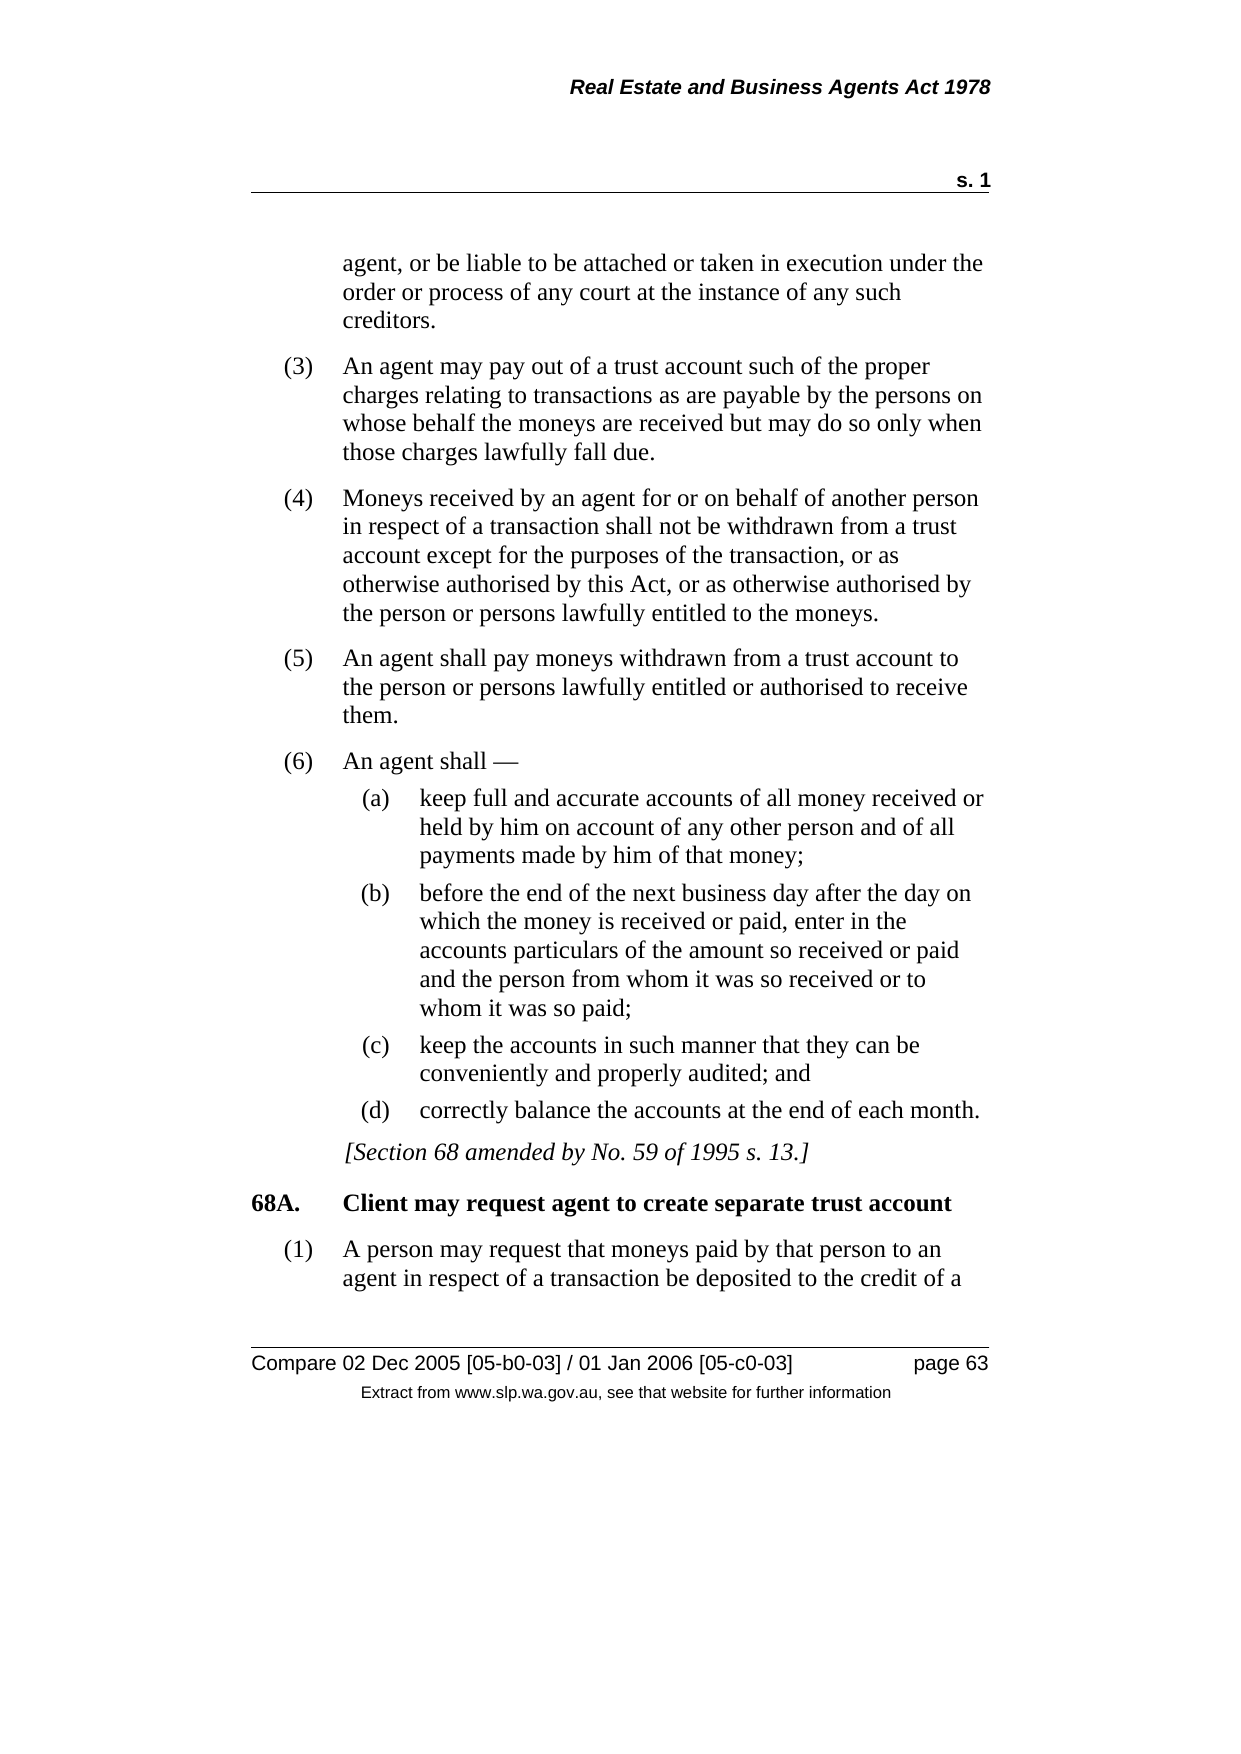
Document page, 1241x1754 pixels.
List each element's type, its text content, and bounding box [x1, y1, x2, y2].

text (4) Moneys received by an agent for or on behalf of another person in respect of a transaction shall not be withdrawn from a trust account except for the purposes of the transaction, or as otherwise authorised by this Act, or as otherwise authorised by the person or persons lawfully entitled to the moneys. [251, 483, 989, 626]
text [251, 248, 989, 334]
text (a) keep full and accurate accounts of all money received or held by him on account of any other person and of all payments made by him of that money; [251, 783, 989, 869]
text (6) An agent shall — [251, 746, 989, 775]
text (3) An agent may pay out of a trust account such of the proper charges relating to transactions as are payable by the persons on whose behalf the moneys are received but may do so only when those charges lawfully fall due. [251, 351, 989, 466]
text (5) An agent shall pay moneys withdrawn from a trust account to the person or persons lawfully entitled or authorised to receive them. [251, 643, 989, 729]
text [Section 68 amended by No. 59 of 1995 s. 13.] [251, 1137, 989, 1166]
subtitle 68A. Client may request agent to create separate trust account [251, 1188, 989, 1217]
text (d) correctly balance the accounts at the end of each month. [251, 1096, 989, 1124]
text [251, 1234, 989, 1291]
text (b) before the end of the next business day after the day on which the money is received or paid, enter in the accounts particulars of the amount so received or paid and the person from whom it was so received or to whom it was so paid; [251, 878, 989, 1021]
text (c) keep the accounts in such manner that they can be conveniently and properly audited; and [251, 1030, 989, 1087]
